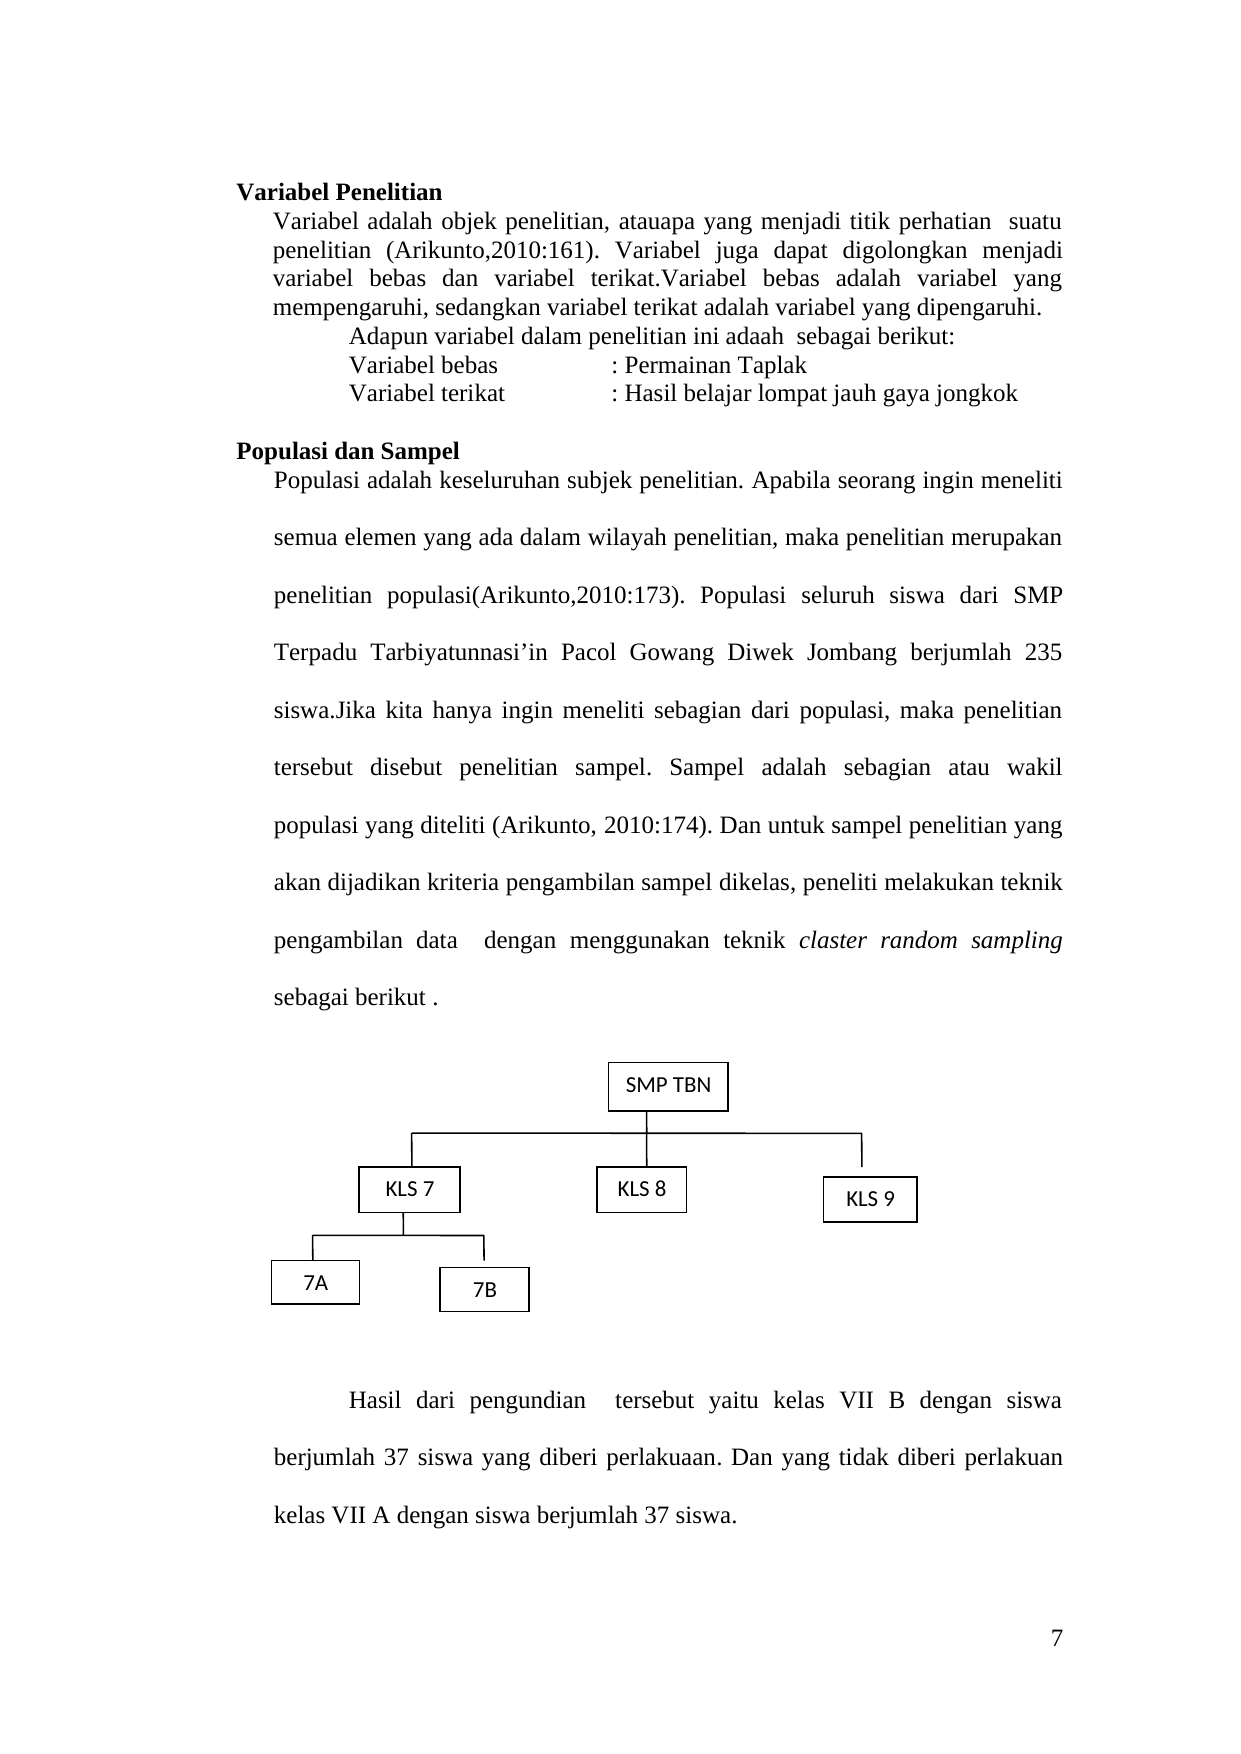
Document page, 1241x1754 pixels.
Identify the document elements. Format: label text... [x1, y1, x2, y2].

list Populasi adalah keseluruhan subjek penelitian. Apabila seorang ingin meneliti semua elemen yang ada dalam wilayah penelitian, maka penelitian merupakan penelitian populasi(Arikunto,2010:173). Populasi seluruh siswa dari SMP Terpadu Tarbiyatunnasi’in Pacol Gowang Diwek Jombang berjumlah 235 siswa.Jika kita hanya ingin meneliti sebagian dari populasi, maka penelitian tersebut disebut penelitian sampel. Sampel adalah sebagian atau wakil populasi yang diteliti (Arikunto, 2010:174). Dan untuk sampel penelitian yang akan dijadikan kriteria pengambilan sampel dikelas, peneliti melakukan teknik pengambilan data dengan menggunakan teknik claster random sampling sebagai berikut . [274, 465, 1063, 1011]
list Hasil dari pengundian tersebut yaitu kelas VII B dengan siswa berjumlah 37 siswa yang diberi perlakuaan. Dan yang tidak diberi perlakuan kelas VII A dengan siswa berjumlah 37 siswa. [274, 1385, 1063, 1528]
text Variabel Penelitian [236, 177, 1063, 206]
text Variabel terikat : Hasil belajar lompat jauh gaya jongkok [273, 378, 1063, 407]
text Adapun variabel dalam penelitian ini adaah sebagai berikut: [273, 321, 1063, 350]
text Populasi dan Sampel [236, 436, 1063, 465]
text Variabel bebas : Permainan Taplak [273, 350, 1063, 378]
text Variabel adalah objek penelitian, atauapa yang menjadi titik perhatian suatu penelitian (Arikunto,2010:161). Variabel juga dapat digolongkan menjadi variabel bebas dan variabel terikat.Variabel bebas adalah variabel yang mempengaruhi, sedangkan variabel terikat adalah variabel yang dipengaruhi. [273, 206, 1063, 321]
